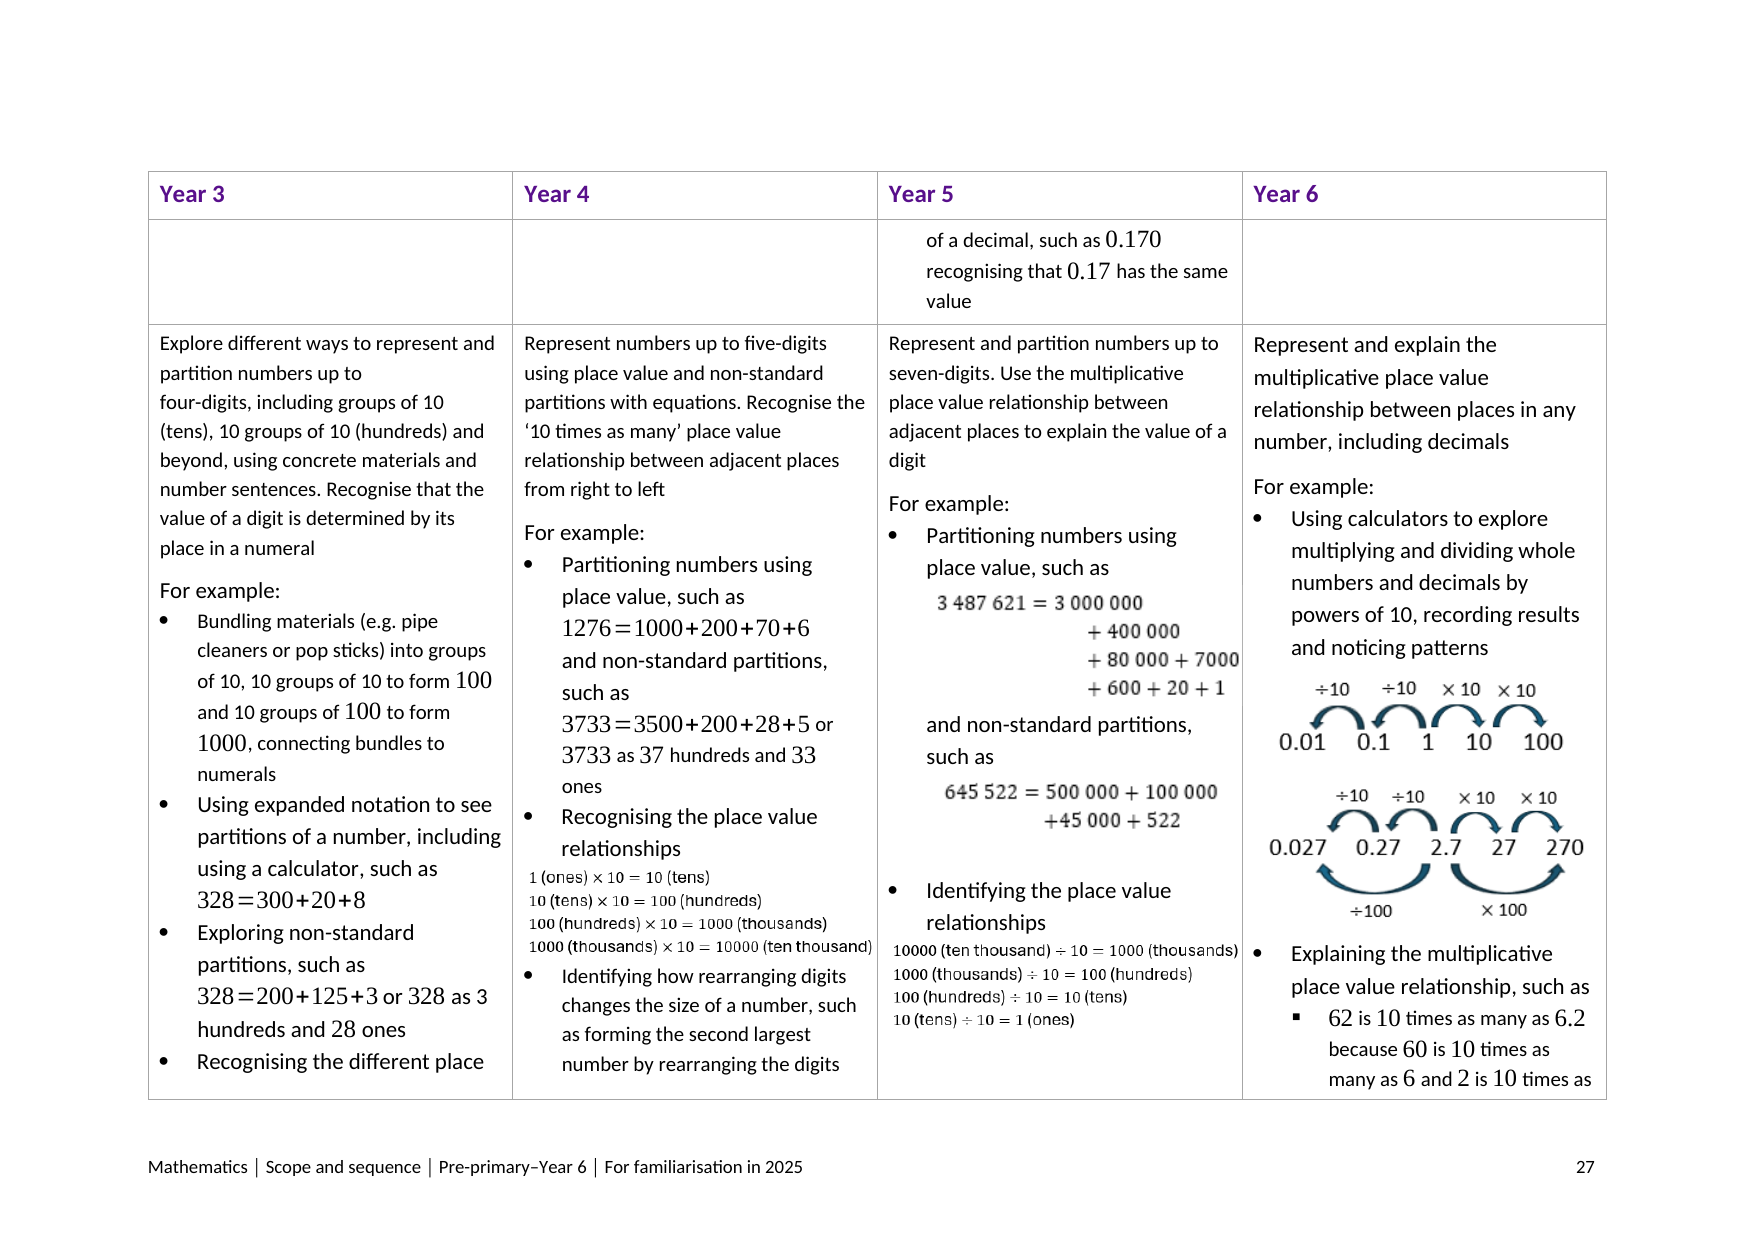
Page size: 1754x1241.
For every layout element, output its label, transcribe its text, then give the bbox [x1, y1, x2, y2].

picture [926, 585, 1243, 706]
table_header Year 4 [513, 172, 877, 219]
table_header Year 3 [149, 172, 512, 219]
table_cell [1243, 220, 1606, 323]
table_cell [878, 220, 1242, 323]
picture [888, 940, 1239, 1029]
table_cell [513, 325, 877, 1099]
table_cell [149, 220, 512, 323]
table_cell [1243, 325, 1606, 1099]
picture [926, 774, 1236, 840]
table_header Year 5 [878, 172, 1242, 219]
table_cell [513, 220, 877, 323]
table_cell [149, 325, 512, 1099]
table_header Year 6 [1243, 172, 1606, 219]
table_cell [878, 325, 1242, 1099]
picture [1254, 665, 1595, 764]
picture [1255, 780, 1594, 923]
picture [524, 866, 874, 959]
